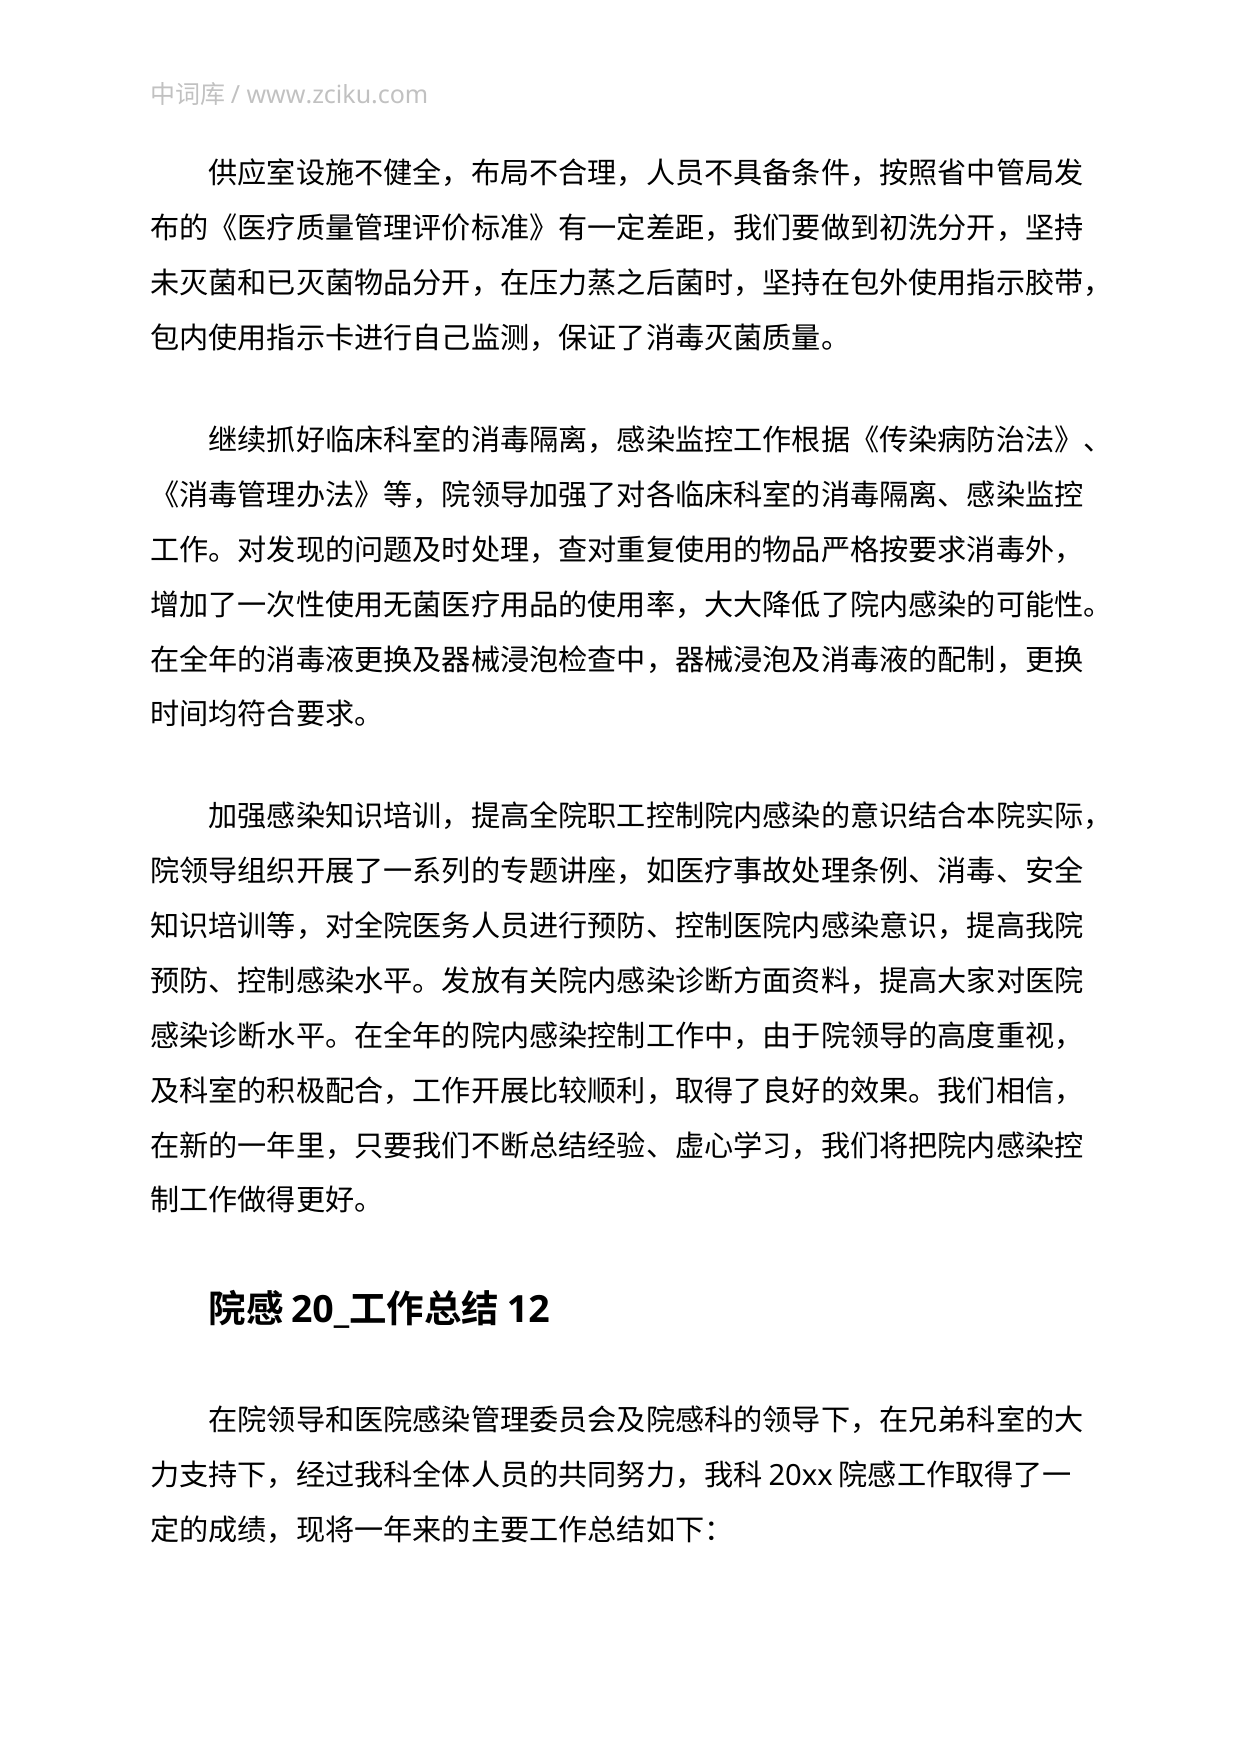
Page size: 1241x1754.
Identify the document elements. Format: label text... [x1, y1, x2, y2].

text 在院领导和医院感染管理委员会及院感科的领导下，在兄弟科室的大力支持下，经过我科全体人员的共同努力，我科20xx院感工作取得了一定的成绩，现将一年来的主要工作总结如下： [150, 1396, 1090, 1548]
text 院感20_工作总结12 [150, 1279, 1090, 1333]
text 继续抓好临床科室的消毒隔离，感染监控工作根据《传染病防治法》、《消毒管理办法》等，院领导加强了对各临床科室的消毒隔离、感染监控工作。对发现的问题及时处理，查对重复使用的物品严格按要求消毒外，增加了一次性使用无菌医疗用品的使用率，大大降低了院内感染的可能性。在全年的消毒液更换及器械浸泡检查中，器械浸泡及消毒液的配制，更换时间均符合要求。 [150, 416, 1090, 733]
text 供应室设施不健全，布局不合理，人员不具备条件，按照省中管局发布的《医疗质量管理评价标准》有一定差距，我们要做到初洗分开，坚持未灭菌和已灭菌物品分开，在压力蒸之后菌时，坚持在包外使用指示胶带，包内使用指示卡进行自己监测，保证了消毒灭菌质量。 [150, 150, 1090, 357]
text 加强感染知识培训，提高全院职工控制院内感染的意识结合本院实际，院领导组织开展了一系列的专题讲座，如医疗事故处理条例、消毒、安全知识培训等，对全院医务人员进行预防、控制医院内感染意识，提高我院预防、控制感染水平。发放有关院内感染诊断方面资料，提高大家对医院感染诊断水平。在全年的院内感染控制工作中，由于院领导的高度重视，及科室的积极配合，工作开展比较顺利，取得了良好的效果。我们相信，在新的一年里，只要我们不断总结经验、虚心学习，我们将把院内感染控制工作做得更好。 [150, 793, 1090, 1219]
